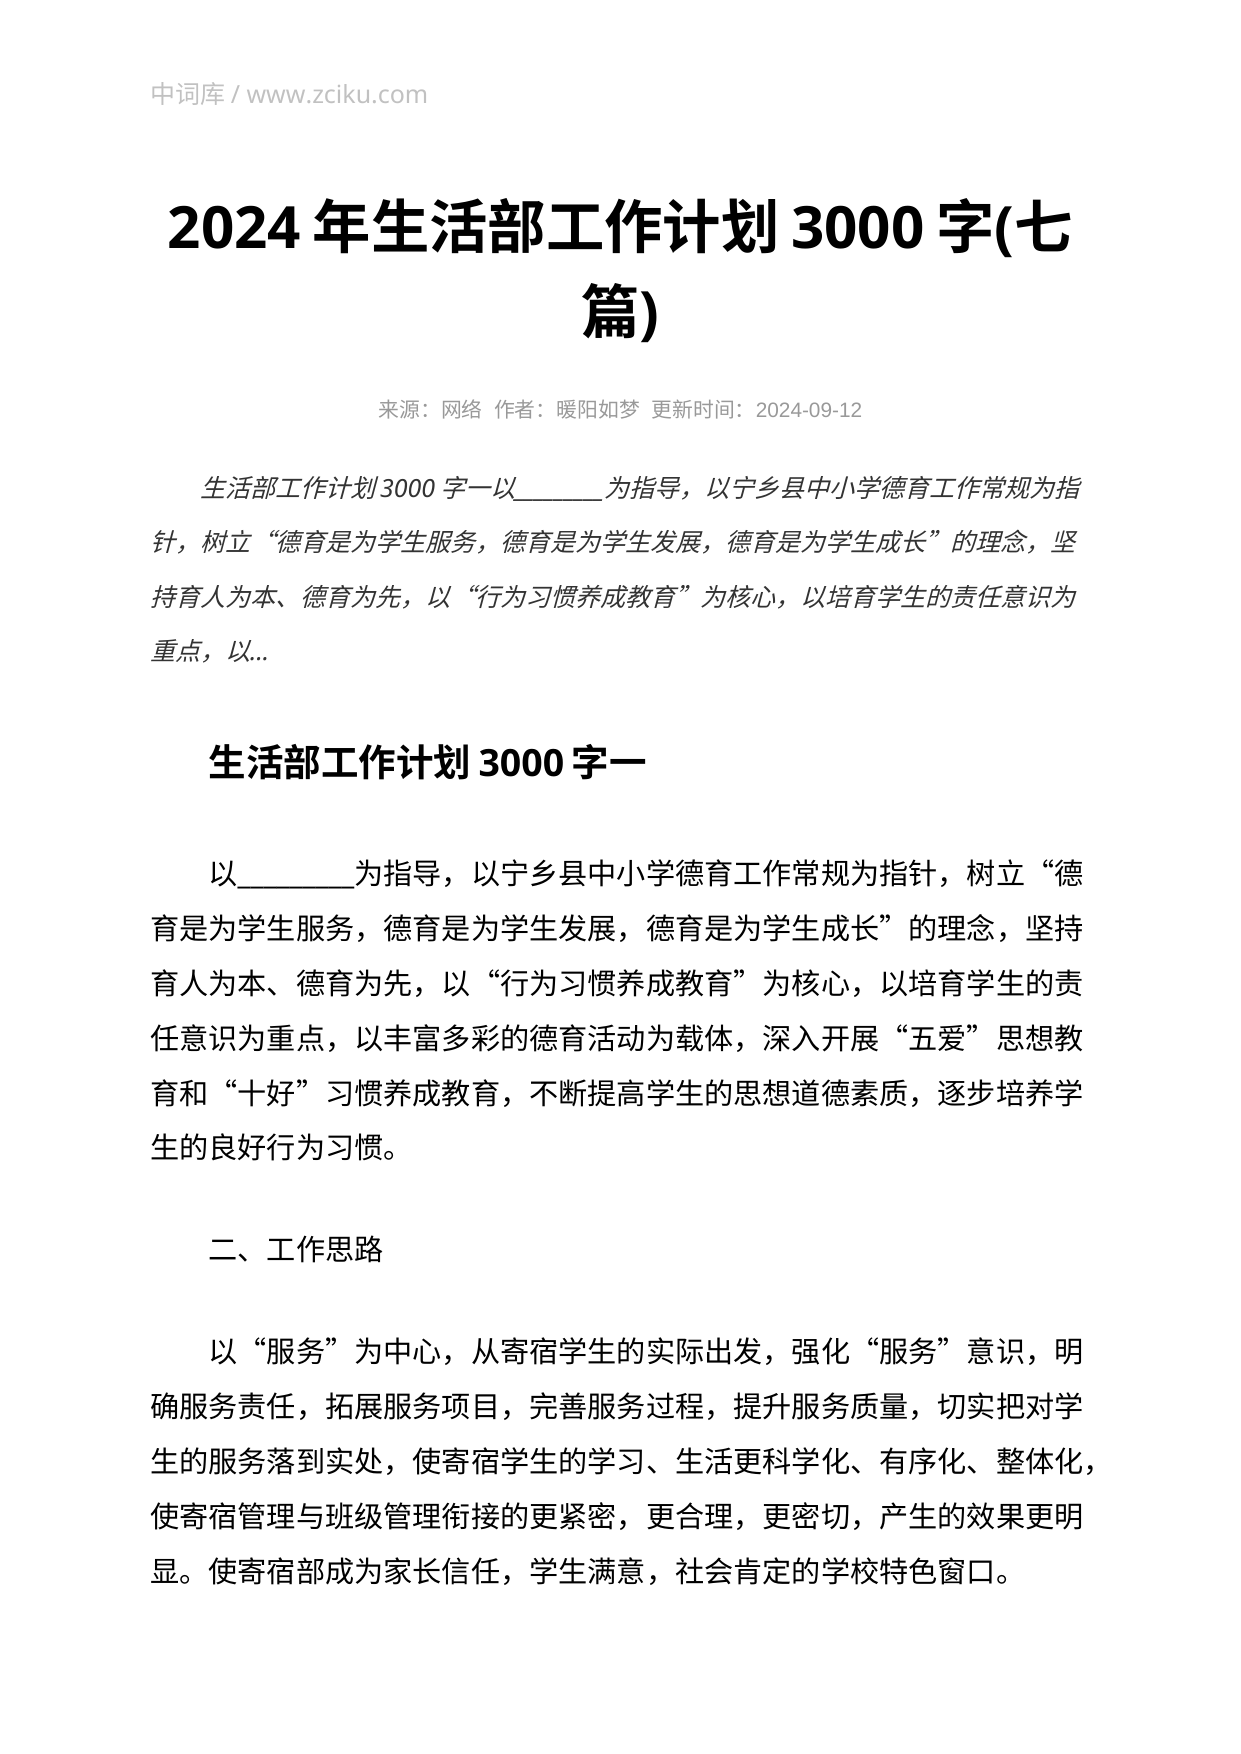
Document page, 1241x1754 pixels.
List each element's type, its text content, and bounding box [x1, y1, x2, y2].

text 生活部工作计划3000字一 [150, 733, 1090, 787]
text 以“服务”为中心，从寄宿学生的实际出发，强化“服务”意识，明确服务责任，拓展服务项目，完善服务过程，提升服务质量，切实把对学生的服务落到实处，使寄宿学生的学习、生活更科学化、有序化、整体化，使寄宿管理与班级管理衔接的更紧密，更合理，更密切，产生的效果更明显。使寄宿部成为家长信任，学生满意，社会肯定的学校特色窗口。 [150, 1329, 1090, 1591]
text 来源：网络 作者：暖阳如梦 更新时间：2024-09-12 [150, 398, 1090, 422]
subtitle 2024年生活部工作计划3000字(七篇) [150, 181, 1090, 351]
text 二、工作思路 [150, 1227, 1090, 1269]
text 生活部工作计划3000字一以_________为指导，以宁乡县中小学德育工作常规为指针，树立“德育是为学生服务，德育是为学生发展，德育是为学生成长”的理念，坚持育人为本、德育为先，以“行为习惯养成教育”为核心，以培育学生的责任意识为重点，以... [150, 468, 1090, 668]
text 以_________为指导，以宁乡县中小学德育工作常规为指针，树立“德育是为学生服务，德育是为学生发展，德育是为学生成长”的理念，坚持育人为本、德育为先，以“行为习惯养成教育”为核心，以培育学生的责任意识为重点，以丰富多彩的德育活动为载体，深入开展“五爱”思想教育和“十好”习惯养成教育，不断提高学生的思想道德素质，逐步培养学生的良好行为习惯。 [150, 851, 1090, 1167]
